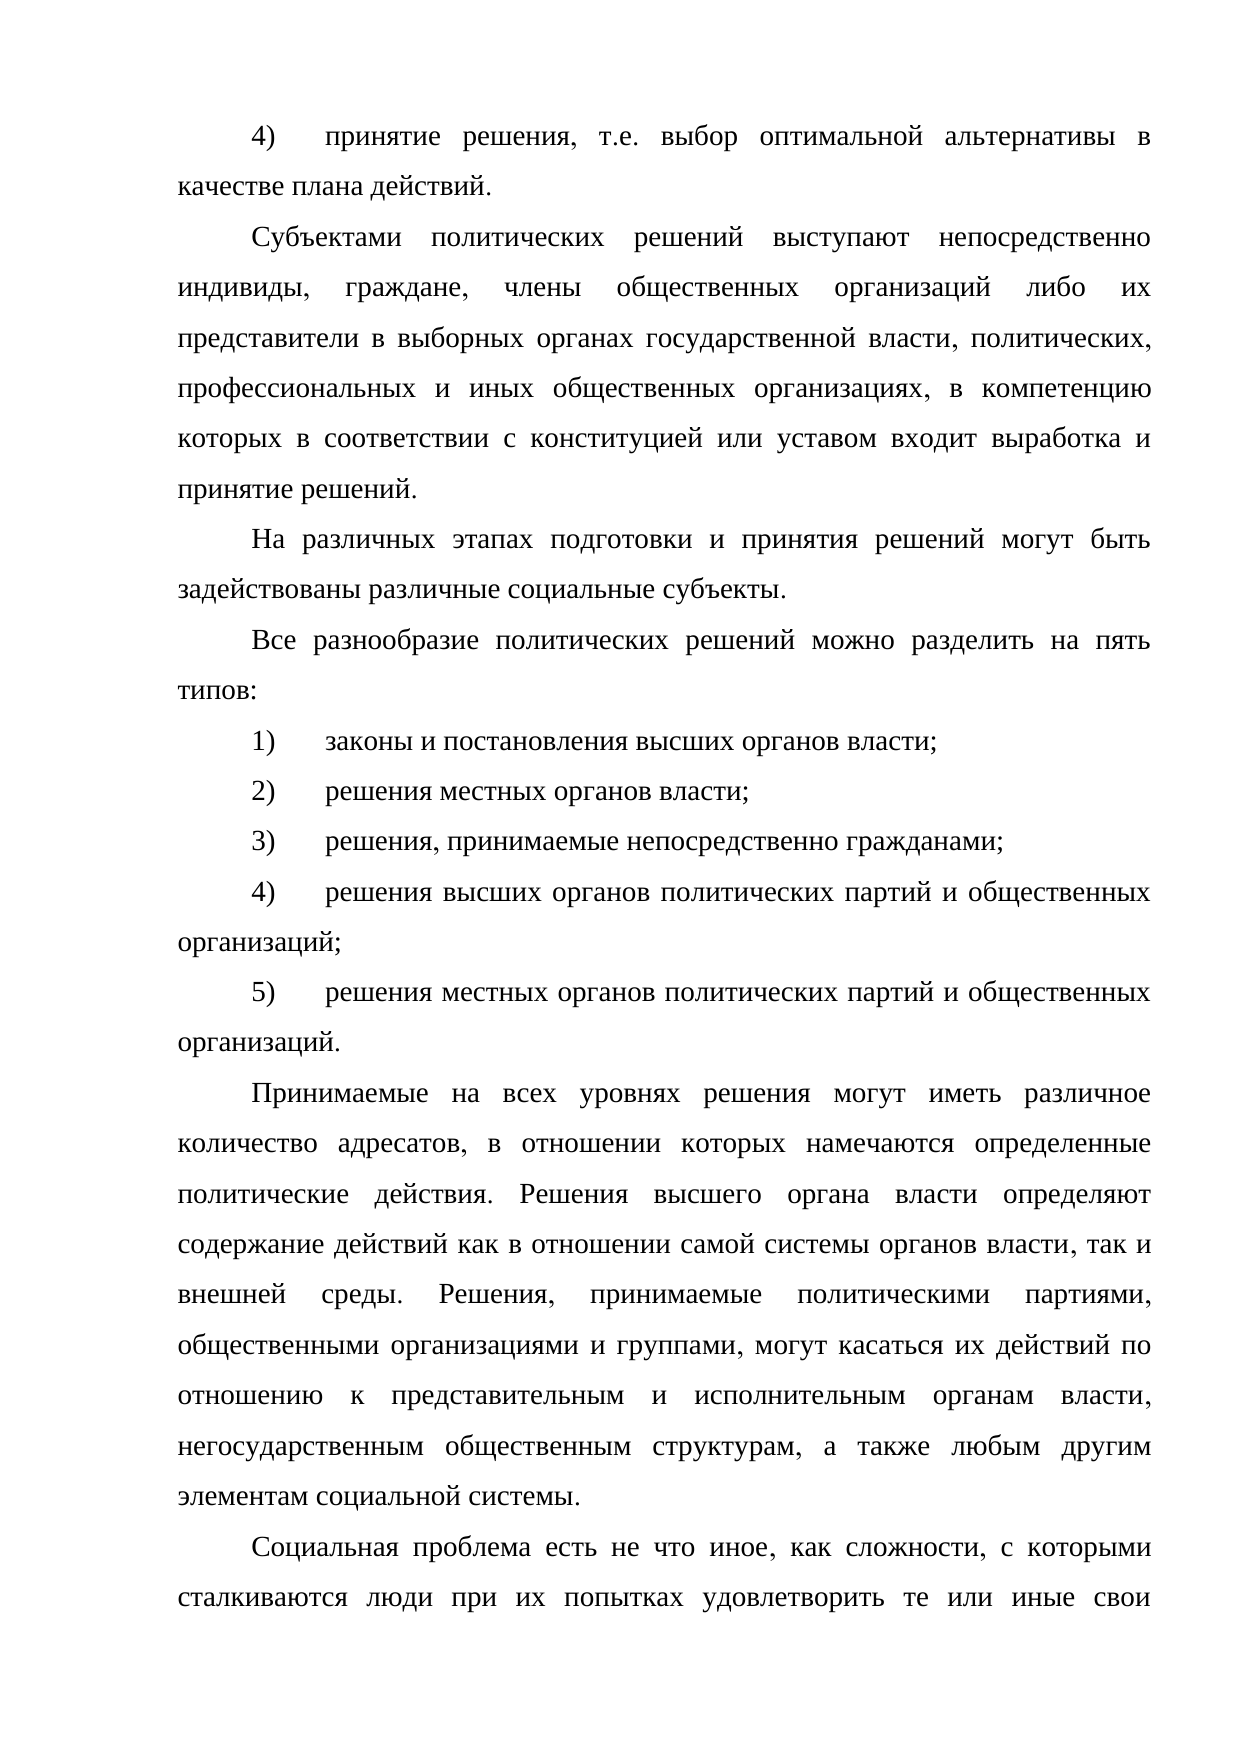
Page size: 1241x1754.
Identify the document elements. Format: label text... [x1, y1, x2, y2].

list принятие решения те выбор оптимальной альтернативы в качестве плана действий [177, 118, 1152, 202]
list решения местных органов политических партий и общественных организаций [177, 974, 1152, 1058]
list решения высших органов политических партий и общественных организаций; [177, 874, 1152, 957]
list законы и постановления высших органов власти; [177, 723, 1152, 756]
text Принимаемые на всех уровнях решения могут иметь различное количество адресатов в отношении которых намечаются определенные политические действия Решения высшего органа власти определяют содержание действий как в отношении самой системы органов власти так и внешней среды Решения принимаемые политическими партиями общественными организациями и группами могут касаться их действий по отношению к представительным и исполнительным органам власти негосударственным общественным структурам а также любым другим элементам социальной системы [177, 1075, 1152, 1512]
text Все разнообразие политических решений можно разделить на пять типов: [177, 622, 1152, 706]
list решения принимаемые непосредственно гражданами; [177, 823, 1152, 857]
text Субъектами политических решений выступают непосредственно индивиды граждане члены общественных организаций либо их представители в выборных органах государственной власти политических профессиональных и иных общественных организациях в компетенцию которых в соответствии с конституцией или уставом входит выработка и принятие решений [177, 219, 1152, 504]
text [177, 1529, 1152, 1613]
list решения местных органов власти; [177, 773, 1152, 806]
text На различных этапах подготовки и принятия решений могут быть задействованы различные социальные субъекты [177, 521, 1152, 605]
